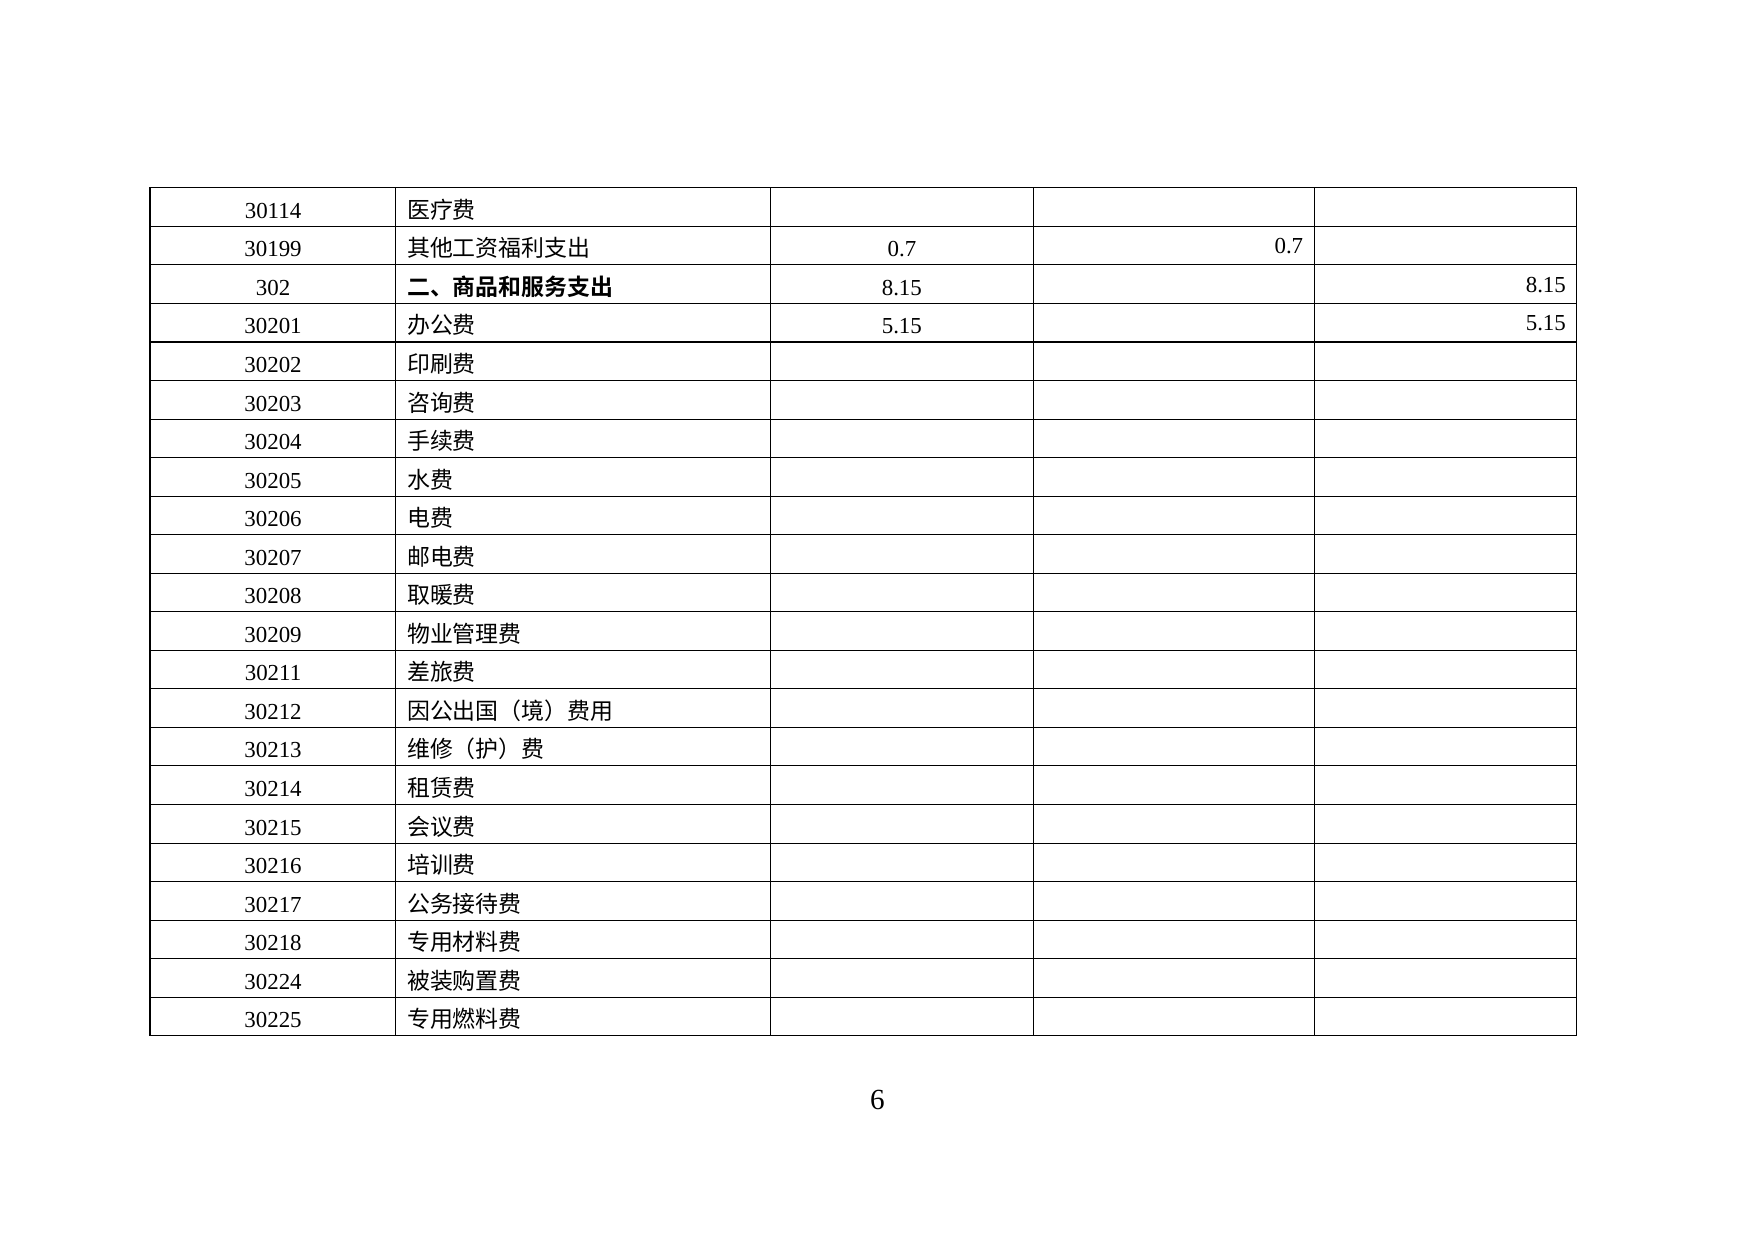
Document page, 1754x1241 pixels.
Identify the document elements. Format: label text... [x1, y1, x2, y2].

table_cell 30202 [151, 343, 395, 380]
table_cell 5.15 [1315, 304, 1576, 341]
table_cell [1034, 728, 1314, 765]
table_cell [1315, 343, 1576, 380]
table_cell 8.15 [1315, 265, 1576, 303]
table_cell [1315, 188, 1576, 226]
table_cell 电费 [396, 497, 770, 534]
table_cell [1315, 689, 1576, 727]
table_cell 公务接待费 [396, 882, 770, 919]
table_cell [771, 844, 1033, 881]
table_cell 专用材料费 [396, 921, 770, 958]
table_cell [1034, 844, 1314, 881]
table_cell 30206 [151, 497, 395, 534]
table_cell 30211 [151, 651, 395, 688]
table_cell [1034, 188, 1314, 226]
table_cell [1315, 651, 1576, 688]
table_cell [1034, 921, 1314, 958]
table_cell [1315, 959, 1576, 997]
table_cell [771, 458, 1033, 496]
table_cell [771, 188, 1033, 226]
table_cell [1034, 458, 1314, 496]
table_cell [1315, 728, 1576, 765]
table_cell [1315, 882, 1576, 919]
table_cell 邮电费 [396, 535, 770, 573]
table_cell [1034, 689, 1314, 727]
table_cell 30199 [151, 227, 395, 264]
table_cell 30208 [151, 574, 395, 611]
table_cell 培训费 [396, 844, 770, 881]
table_cell [771, 535, 1033, 573]
table_cell [1315, 497, 1576, 534]
table_cell [1315, 381, 1576, 418]
table_cell 二、商品和服务支出 [396, 265, 770, 303]
table_cell [1034, 805, 1314, 842]
table_cell [1034, 574, 1314, 611]
table_cell 30225 [151, 998, 395, 1035]
table_cell 30213 [151, 728, 395, 765]
table_cell [771, 497, 1033, 534]
table_cell 30224 [151, 959, 395, 997]
table_cell 物业管理费 [396, 612, 770, 650]
table_cell 30207 [151, 535, 395, 573]
table_cell 30205 [151, 458, 395, 496]
table_cell 30214 [151, 766, 395, 804]
table_cell [1034, 265, 1314, 303]
table_cell 30212 [151, 689, 395, 727]
table_cell 租赁费 [396, 766, 770, 804]
table_cell [1034, 535, 1314, 573]
table_cell [1034, 651, 1314, 688]
table_cell [771, 882, 1033, 919]
table_cell [1315, 574, 1576, 611]
table_cell [771, 420, 1033, 457]
table_cell [771, 651, 1033, 688]
table_cell 30215 [151, 805, 395, 842]
table_cell 0.7 [771, 227, 1033, 264]
table_cell 手续费 [396, 420, 770, 457]
table_cell [771, 766, 1033, 804]
table_cell [771, 689, 1033, 727]
table_cell 取暖费 [396, 574, 770, 611]
table_cell 30201 [151, 304, 395, 341]
table_cell 30114 [151, 188, 395, 226]
table_cell 302 [151, 265, 395, 303]
table_cell [1034, 420, 1314, 457]
table_cell [1315, 612, 1576, 650]
table_cell 会议费 [396, 805, 770, 842]
table_cell 30204 [151, 420, 395, 457]
table_cell [1034, 343, 1314, 380]
table_cell [1315, 998, 1576, 1035]
table_cell [771, 343, 1033, 380]
table_cell [771, 921, 1033, 958]
table_cell 差旅费 [396, 651, 770, 688]
table_cell [771, 728, 1033, 765]
table_cell [771, 998, 1033, 1035]
table_cell [771, 612, 1033, 650]
table_cell 其他工资福利支出 [396, 227, 770, 264]
table_cell [1315, 921, 1576, 958]
table_cell [1034, 304, 1314, 341]
table_cell 咨询费 [396, 381, 770, 418]
table_cell 维修（护）费 [396, 728, 770, 765]
table_cell [1315, 420, 1576, 457]
table_cell 办公费 [396, 304, 770, 341]
table_cell 30218 [151, 921, 395, 958]
table_cell 专用燃料费 [396, 998, 770, 1035]
table_cell [1315, 844, 1576, 881]
table_cell [1315, 227, 1576, 264]
table_cell [1315, 805, 1576, 842]
table_cell 30216 [151, 844, 395, 881]
table_cell [771, 381, 1033, 418]
table_cell [1034, 381, 1314, 418]
table_cell [771, 959, 1033, 997]
table_cell [1034, 998, 1314, 1035]
table_cell 医疗费 [396, 188, 770, 226]
table_cell 5.15 [771, 304, 1033, 341]
table_cell [1315, 766, 1576, 804]
table_cell 30203 [151, 381, 395, 418]
table_cell 30217 [151, 882, 395, 919]
table_cell [771, 574, 1033, 611]
table_cell [771, 805, 1033, 842]
table_cell [1034, 612, 1314, 650]
table_cell 因公出国（境）费用 [396, 689, 770, 727]
table_cell [1315, 458, 1576, 496]
table_cell 0.7 [1034, 227, 1314, 264]
table_cell [1034, 959, 1314, 997]
table_cell 被装购置费 [396, 959, 770, 997]
table_cell 水费 [396, 458, 770, 496]
table_cell [1034, 497, 1314, 534]
table_cell [1034, 766, 1314, 804]
table_cell 30209 [151, 612, 395, 650]
table_cell 印刷费 [396, 343, 770, 380]
table_cell [1315, 535, 1576, 573]
table_cell 8.15 [771, 265, 1033, 303]
table_cell [1034, 882, 1314, 919]
